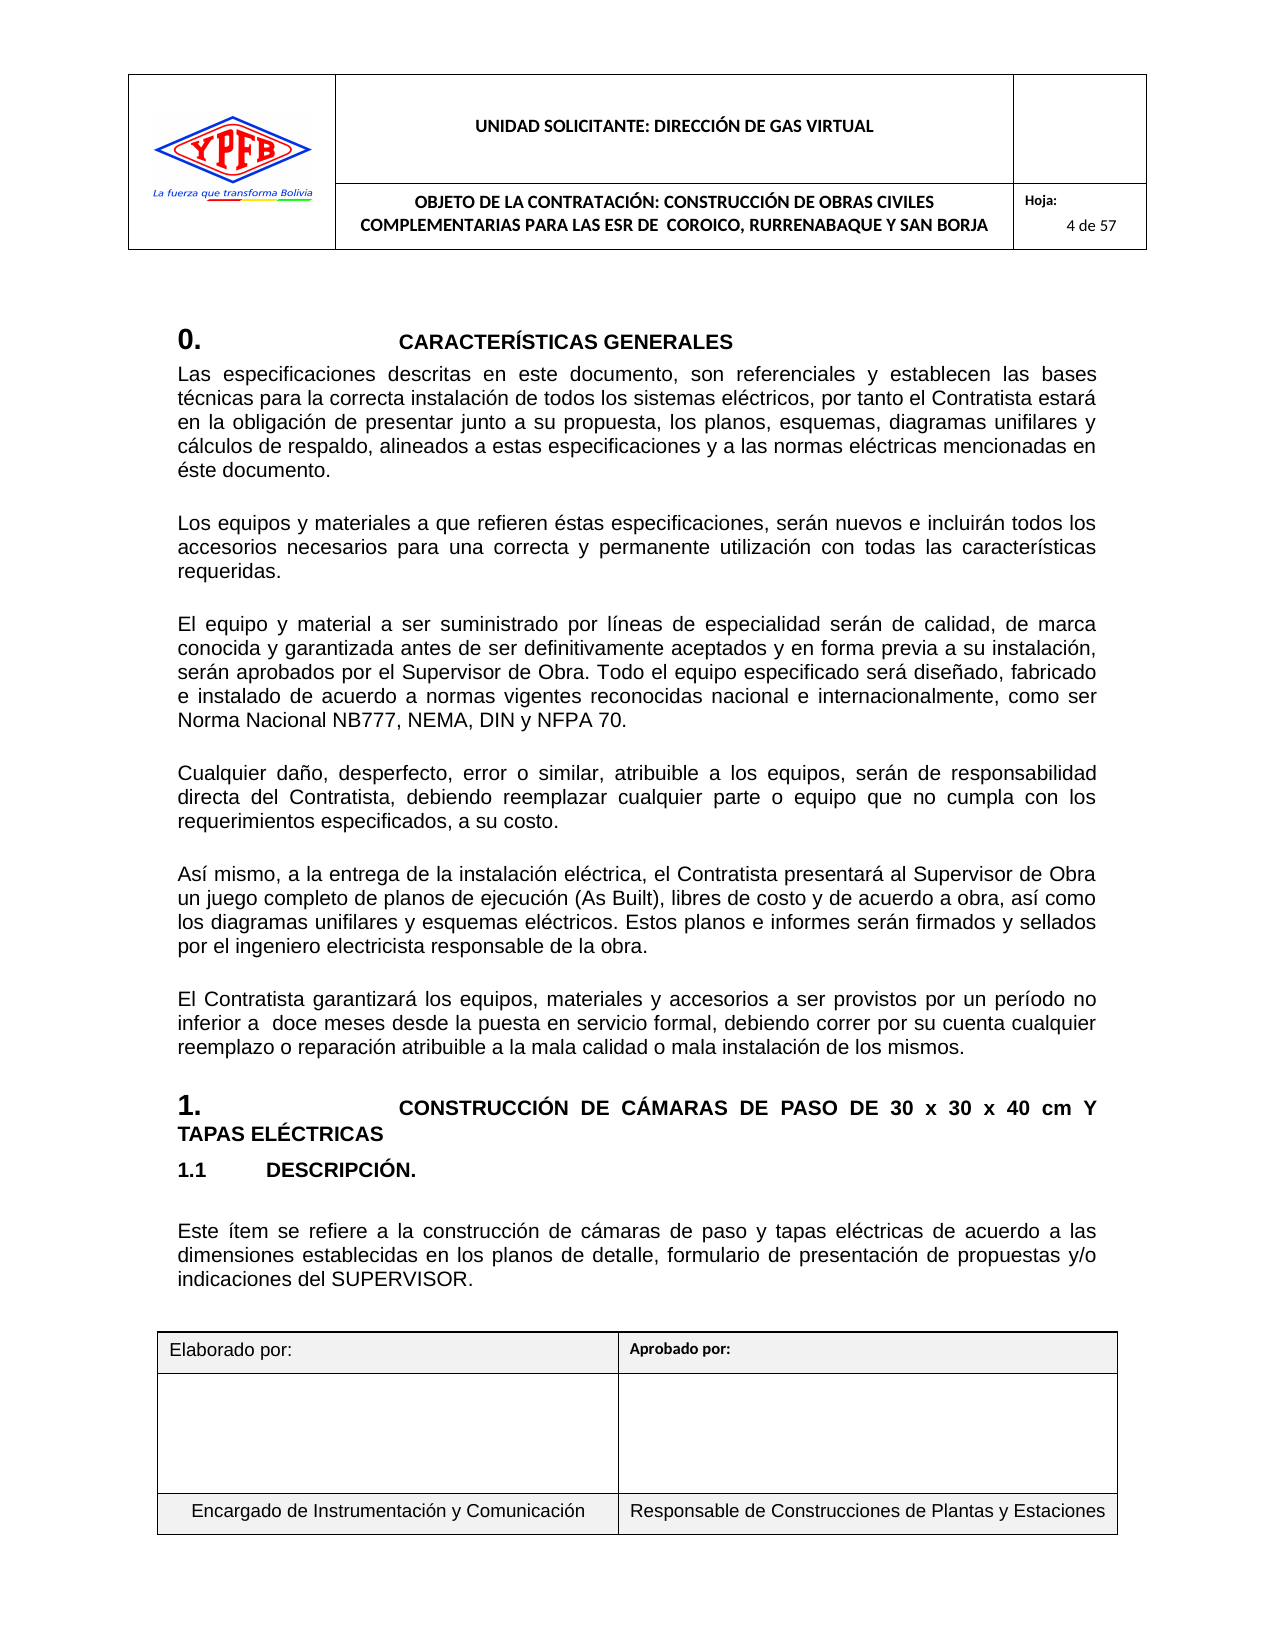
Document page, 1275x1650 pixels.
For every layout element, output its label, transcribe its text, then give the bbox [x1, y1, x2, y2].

subtitle DESCRIPCIÓN. [177, 1158, 1098, 1182]
text Cualquier daño, desperfecto, error o similar, atribuible a los equipos, serán de responsabilidad directa del Contratista, debiendo reemplazar cualquier parte o equipo que no cumpla con los requerimientos especificados, a su costo. [177, 761, 1098, 833]
text Así mismo, a la entrega de la instalación eléctrica, el Contratista presentará al Supervisor de Obra un juego completo de planos de ejecución (As Built), libres de costo y de acuerdo a obra, así como los diagramas unifilares y esquemas eléctricos. Estos planos e informes serán firmados y sellados por el ingeniero electricista responsable de la obra. [177, 862, 1098, 958]
text Este ítem se refiere a la construcción de cámaras de paso y tapas eléctricas de acuerdo a las dimensiones establecidas en los planos de detalle, formulario de presentación de propuestas y/o indicaciones del SUPERVISOR. [177, 1219, 1098, 1291]
subtitle CONSTRUCCIÓN DE CÁMARAS DE PASO DE 30 x 30 x 40 cm Y TAPAS ELÉCTRICAS [177, 1088, 1098, 1146]
text Los equipos y materiales a que refieren éstas especificaciones, serán nuevos e incluirán todos los accesorios necesarios para una correcta y permanente utilización con todas las características requeridas. [177, 511, 1098, 583]
subtitle CARACTERÍSTICAS GENERALES [177, 322, 1098, 356]
text Las especificaciones descritas en este documento, son referenciales y establecen las bases técnicas para la correcta instalación de todos los sistemas eléctricos, por tanto el Contratista estará en la obligación de presentar junto a su propuesta, los planos, esquemas, diagramas unifilares y cálculos de respaldo, alineados a estas especificaciones y a las normas eléctricas mencionadas en éste documento. [177, 362, 1098, 482]
text El equipo y material a ser suministrado por líneas de especialidad serán de calidad, de marca conocida y garantizada antes de ser definitivamente aceptados y en forma previa a su instalación, serán aprobados por el Supervisor de Obra. Todo el equipo especificado será diseñado, fabricado e instalado de acuerdo a normas vigentes reconocidas nacional e internacionalmente, como ser Norma Nacional NB777, NEMA, DIN y NFPA 70. [177, 612, 1098, 732]
picture [150, 111, 314, 206]
text El Contratista garantizará los equipos, materiales y accesorios a ser provistos por un período no inferior a doce meses desde la puesta en servicio formal, debiendo correr por su cuenta cualquier reemplazo o reparación atribuible a la mala calidad o mala instalación de los mismos. [177, 987, 1098, 1059]
